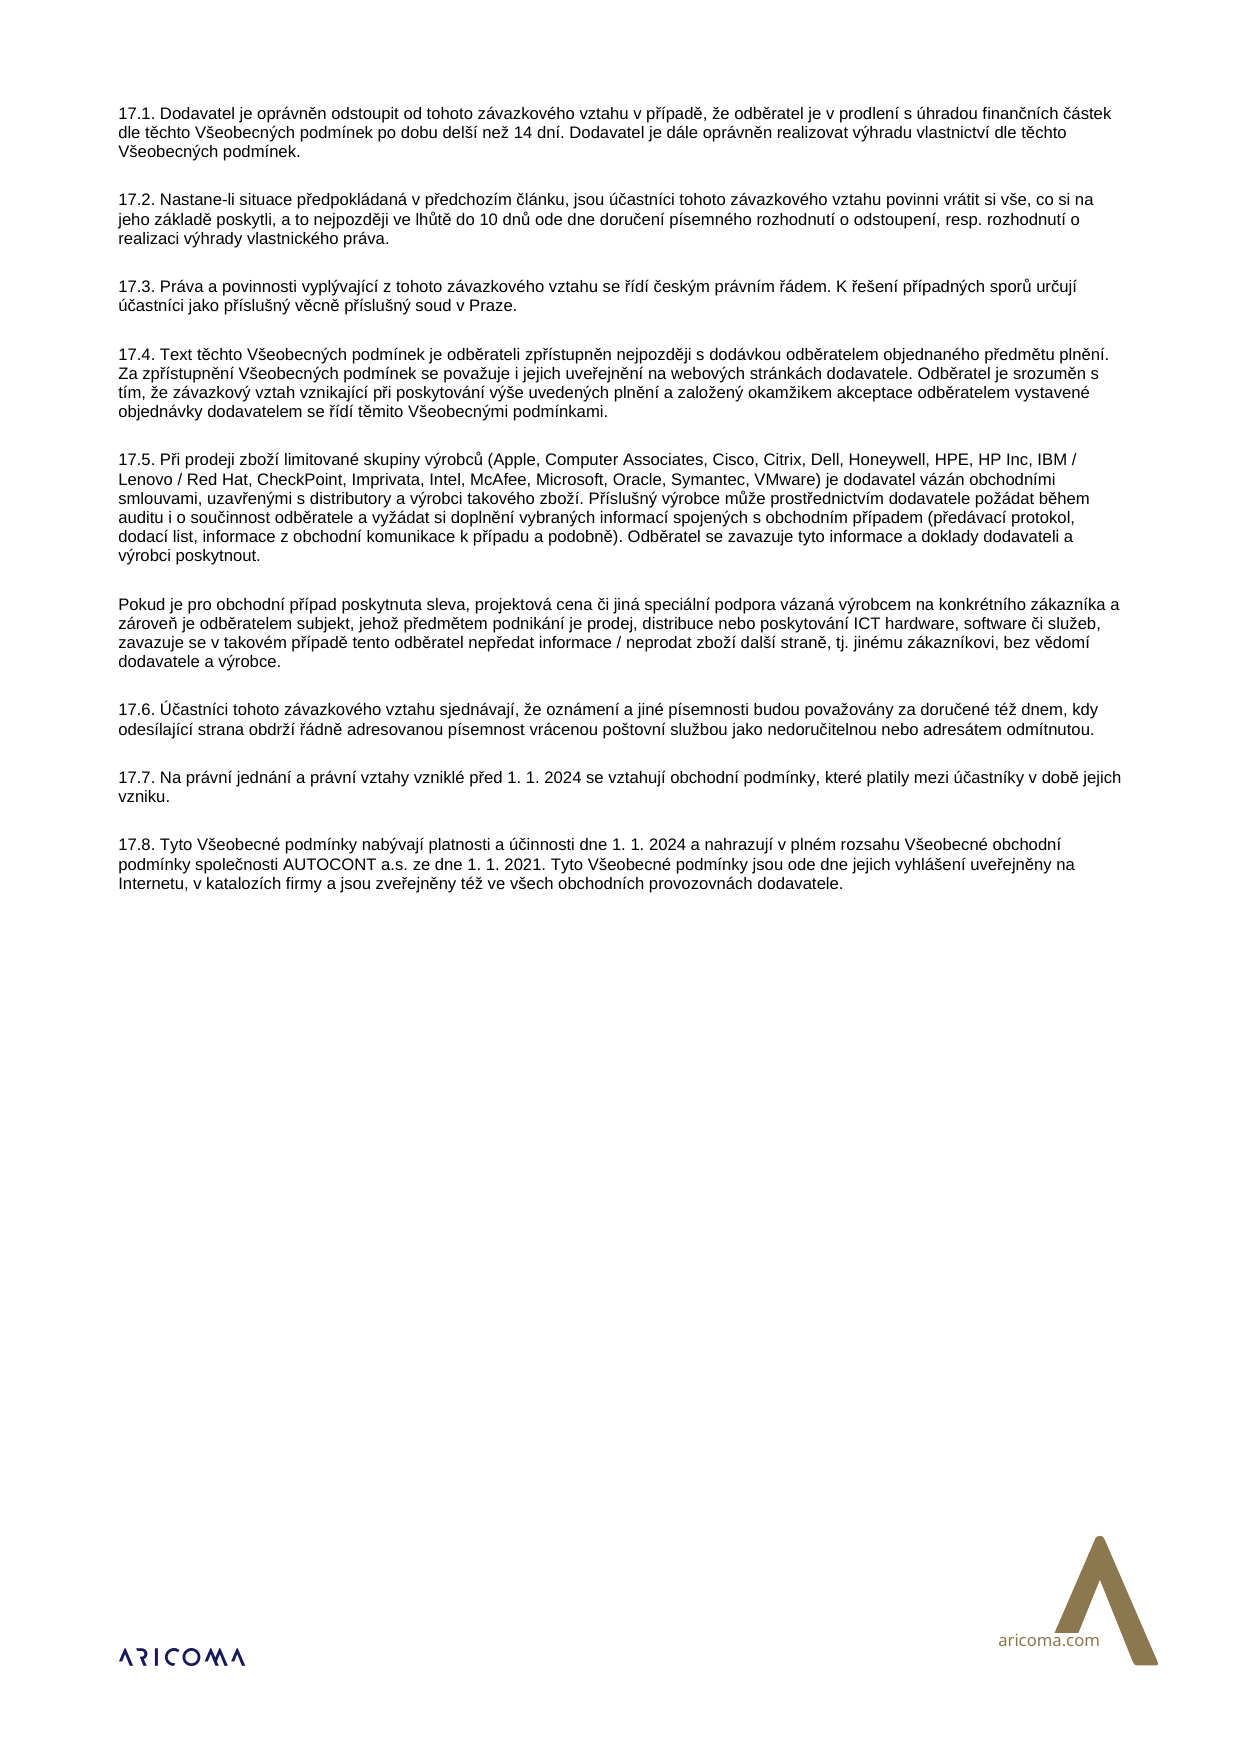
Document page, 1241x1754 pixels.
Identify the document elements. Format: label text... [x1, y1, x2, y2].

text 17.3. Práva a povinnosti vyplývající z tohoto závazkového vztahu se řídí českým právním řádem. K řešení případných sporů určují účastníci jako příslušný věcně příslušný soud v Praze. [118, 277, 1122, 315]
text 17.5. Při prodeji zboží limitované skupiny výrobců (Apple, Computer Associates, Cisco, Citrix, Dell, Honeywell, HPE, HP Inc, IBM / Lenovo / Red Hat, CheckPoint, Imprivata, Intel, McAfee, Microsoft, Oracle, Symantec, VMware) je dodavatel vázán obchodními smlouvami, uzavřenými s distributory a výrobci takového zboží. Příslušný výrobce může prostřednictvím dodavatele požádat během auditu i o součinnost odběratele a vyžádat si doplnění vybraných informací spojených s obchodním případem (předávací protokol, dodací list, informace z obchodní komunikace k případu a podobně). Odběratel se zavazuje tyto informace a doklady dodavateli a výrobci poskytnout. [118, 450, 1122, 565]
text 17.1. Dodavatel je oprávněn odstoupit od tohoto závazkového vztahu v případě, že odběratel je v prodlení s úhradou finančních částek dle těchto Všeobecných podmínek po dobu delší než 14 dní. Dodavatel je dále oprávněn realizovat výhradu vlastnictví dle těchto Všeobecných podmínek. [118, 103, 1122, 161]
text 17.7. Na právní jednání a právní vztahy vzniklé před 1. 1. 2024 se vztahují obchodní podmínky, které platily mezi účastníky v době jejich vzniku. [118, 768, 1122, 806]
text 17.6. Účastníci tohoto závazkového vztahu sjednávají, že oznámení a jiné písemnosti budou považovány za doručené též dnem, kdy odesílající strana obdrží řádně adresovanou písemnost vrácenou poštovní službou jako nedoručitelnou nebo adresátem odmítnutou. [118, 700, 1122, 738]
text Pokud je pro obchodní případ poskytnuta sleva, projektová cena či jiná speciální podpora vázaná výrobcem na konkrétního zákazníka a zároveň je odběratelem subjekt, jehož předmětem podnikání je prodej, distribuce nebo poskytování ICT hardware, software či služeb, zavazuje se v takovém případě tento odběratel nepředat informace / neprodat zboží další straně, tj. jinému zákazníkovi, bez vědomí dodavatele a výrobce. [118, 594, 1122, 671]
text 17.2. Nastane-li situace předpokládaná v předchozím článku, jsou účastníci tohoto závazkového vztahu povinni vrátit si vše, co si na jeho základě poskytli, a to nejpozději ve lhůtě do 10 dnů ode dne doručení písemného rozhodnutí o odstoupení, resp. rozhodnutí o realizaci výhrady vlastnického práva. [118, 190, 1122, 248]
picture [118, 1648, 245, 1666]
text 17.4. Text těchto Všeobecných podmínek je odběrateli zpřístupněn nejpozději s dodávkou odběratelem objednaného předmětu plnění. Za zpřístupnění Všeobecných podmínek se považuje i jejich uveřejnění na webových stránkách dodavatele. Odběratel je srozuměn s tím, že závazkový vztah vznikající při poskytování výše uvedených plnění a založený okamžikem akceptace odběratelem vystavené objednávky dodavatelem se řídí těmito Všeobecnými podmínkami. [118, 344, 1122, 421]
text 17.8. Tyto Všeobecné podmínky nabývají platnosti a účinnosti dne 1. 1. 2024 a nahrazují v plném rozsahu Všeobecné obchodní podmínky společnosti AUTOCONT a.s. ze dne 1. 1. 2021. Tyto Všeobecné podmínky jsou ode dne jejich vyhlášení uveřejněny na Internetu, v katalozích firmy a jsou zveřejněny též ve všech obchodních provozovnách dodavatele. [118, 835, 1122, 893]
